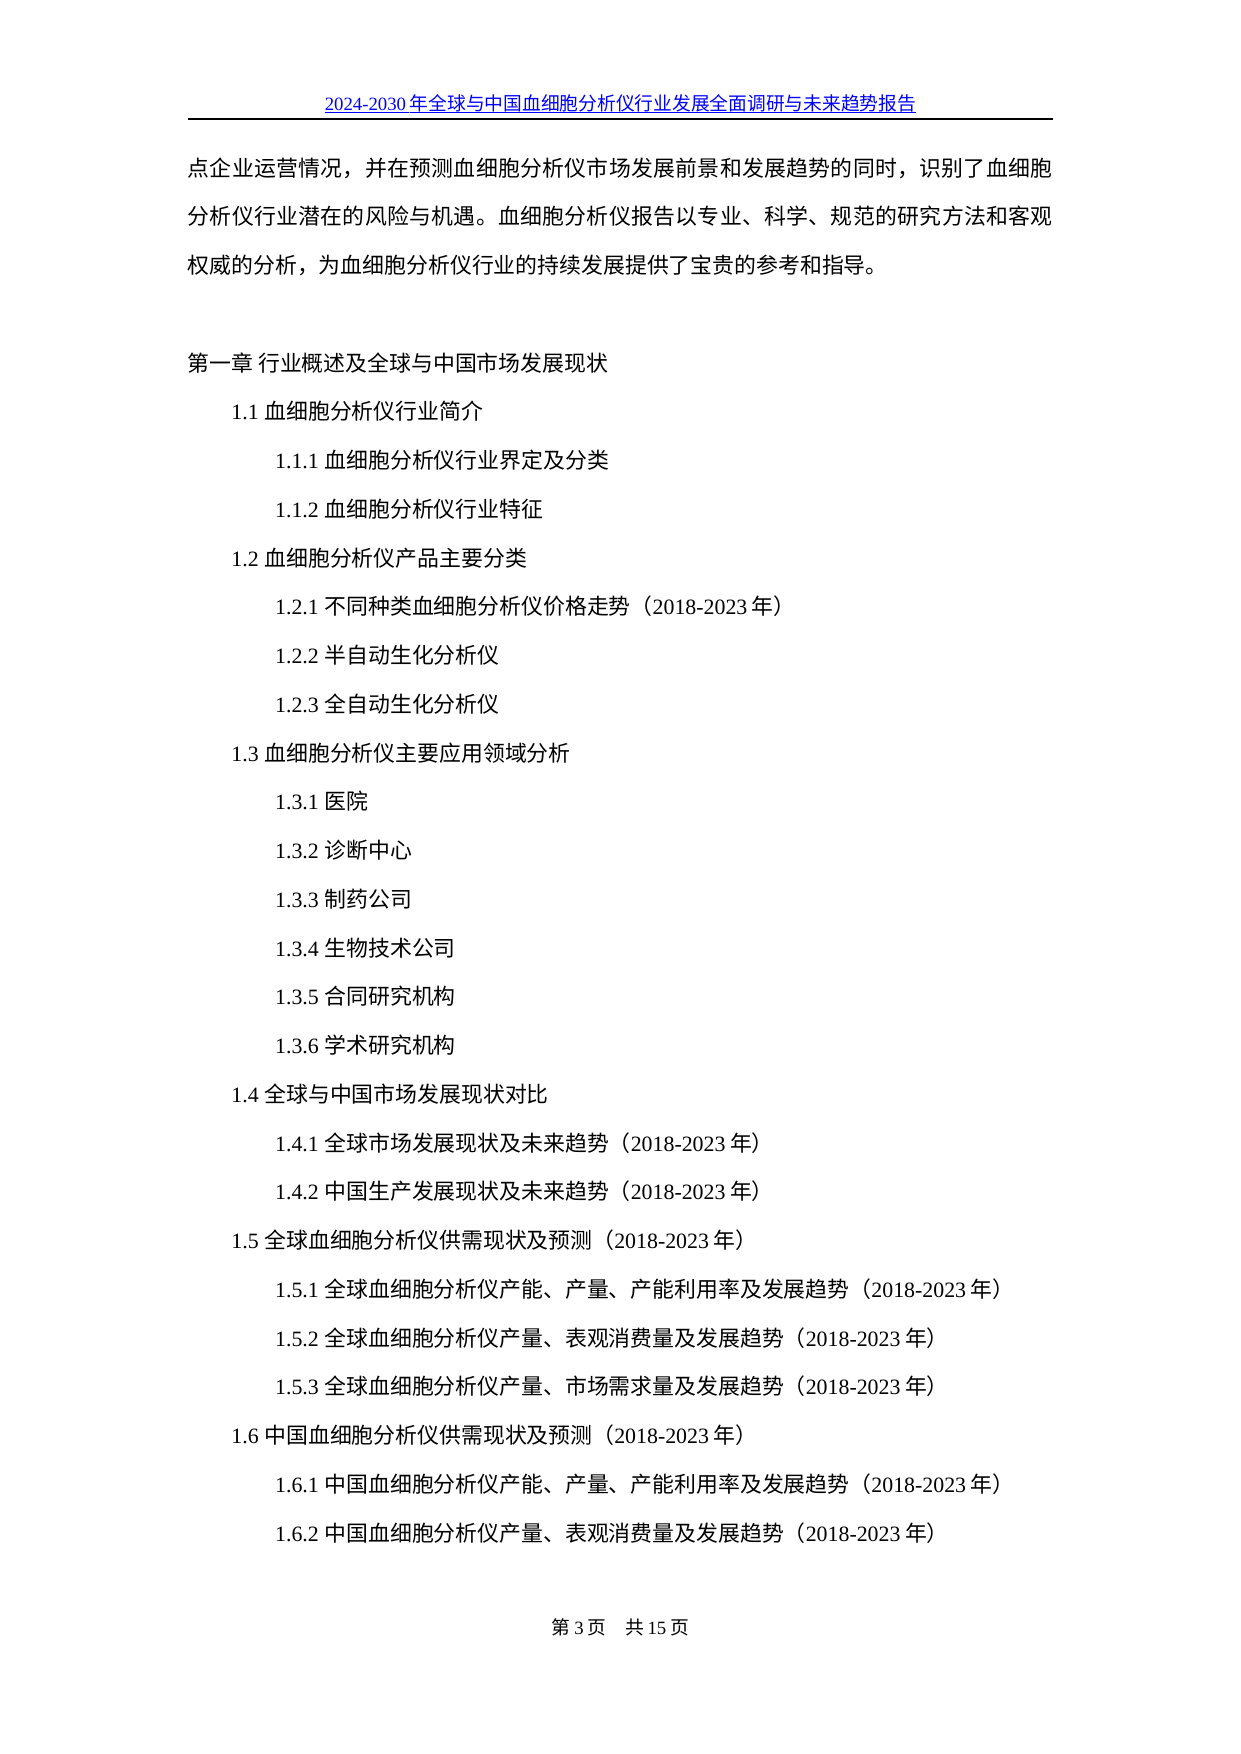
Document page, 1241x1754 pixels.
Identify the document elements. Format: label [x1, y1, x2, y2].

text [187, 150, 1053, 1548]
